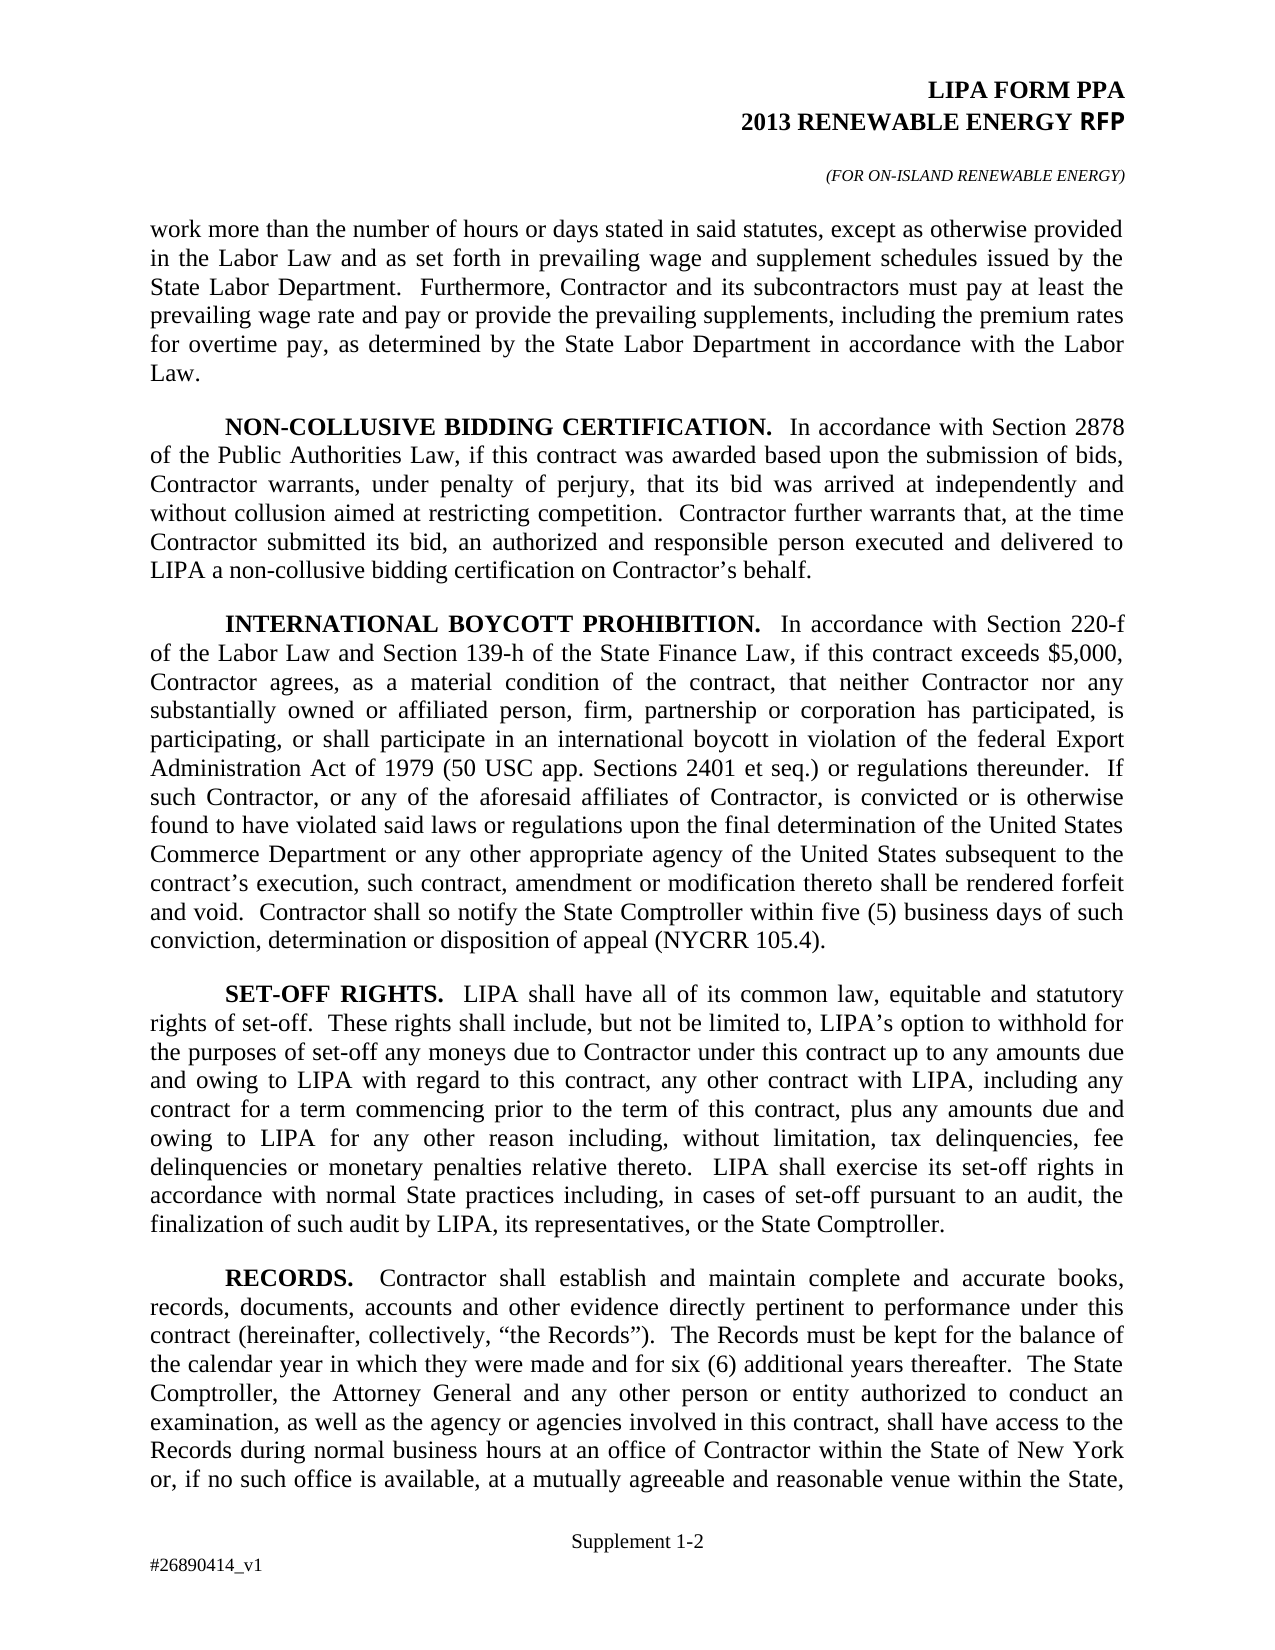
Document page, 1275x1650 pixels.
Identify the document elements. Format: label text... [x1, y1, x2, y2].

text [150, 1263, 1125, 1493]
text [150, 214, 1125, 387]
text INTERNATIONAL BOYCOTT PROHIBITION. In accordance with Section 220-f of the Labor Law and Section 139-h of the State Finance Law, if this contract exceeds $5,000, Contractor agrees, as a material condition of the contract, that neither Contractor nor any substantially owned or affiliated person, firm, partnership or corporation has participated, is participating, or shall participate in an international boycott in violation of the federal Export Administration Act of 1979 (50 USC app. Sections 2401 et seq.) or regulations thereunder. If such Contractor, or any of the aforesaid affiliates of Contractor, is convicted or is otherwise found to have violated said laws or regulations upon the final determination of the United States Commerce Department or any other appropriate agency of the United States subsequent to the contract’s execution, such contract, amendment or modification thereto shall be rendered forfeit and void. Contractor shall so notify the State Comptroller within five (5) business days of such conviction, determination or disposition of appeal (NYCRR 105.4). [150, 609, 1125, 954]
text SET-OFF RIGHTS. LIPA shall have all of its common law, equitable and statutory rights of set-off. These rights shall include, but not be limited to, LIPA’s option to withhold for the purposes of set-off any moneys due to Contractor under this contract up to any amounts due and owing to LIPA with regard to this contract, any other contract with LIPA, including any contract for a term commencing prior to the term of this contract, plus any amounts due and owing to LIPA for any other reason including, without limitation, tax delinquencies, fee delinquencies or monetary penalties relative thereto. LIPA shall exercise its set-off rights in accordance with normal State practices including, in cases of set-off pursuant to an audit, the finalization of such audit by LIPA, its representatives, or the State Comptroller. [150, 979, 1125, 1238]
text NON-COLLUSIVE BIDDING CERTIFICATION. In accordance with Section 2878 of the Public Authorities Law, if this contract was awarded based upon the submission of bids, Contractor warrants, under penalty of perjury, that its bid was arrived at independently and without collusion aimed at restricting competition. Contractor further warrants that, at the time Contractor submitted its bid, an authorized and responsible person executed and delivered to LIPA a non-collusive bidding certification on Contractor’s behalf. [150, 412, 1125, 584]
